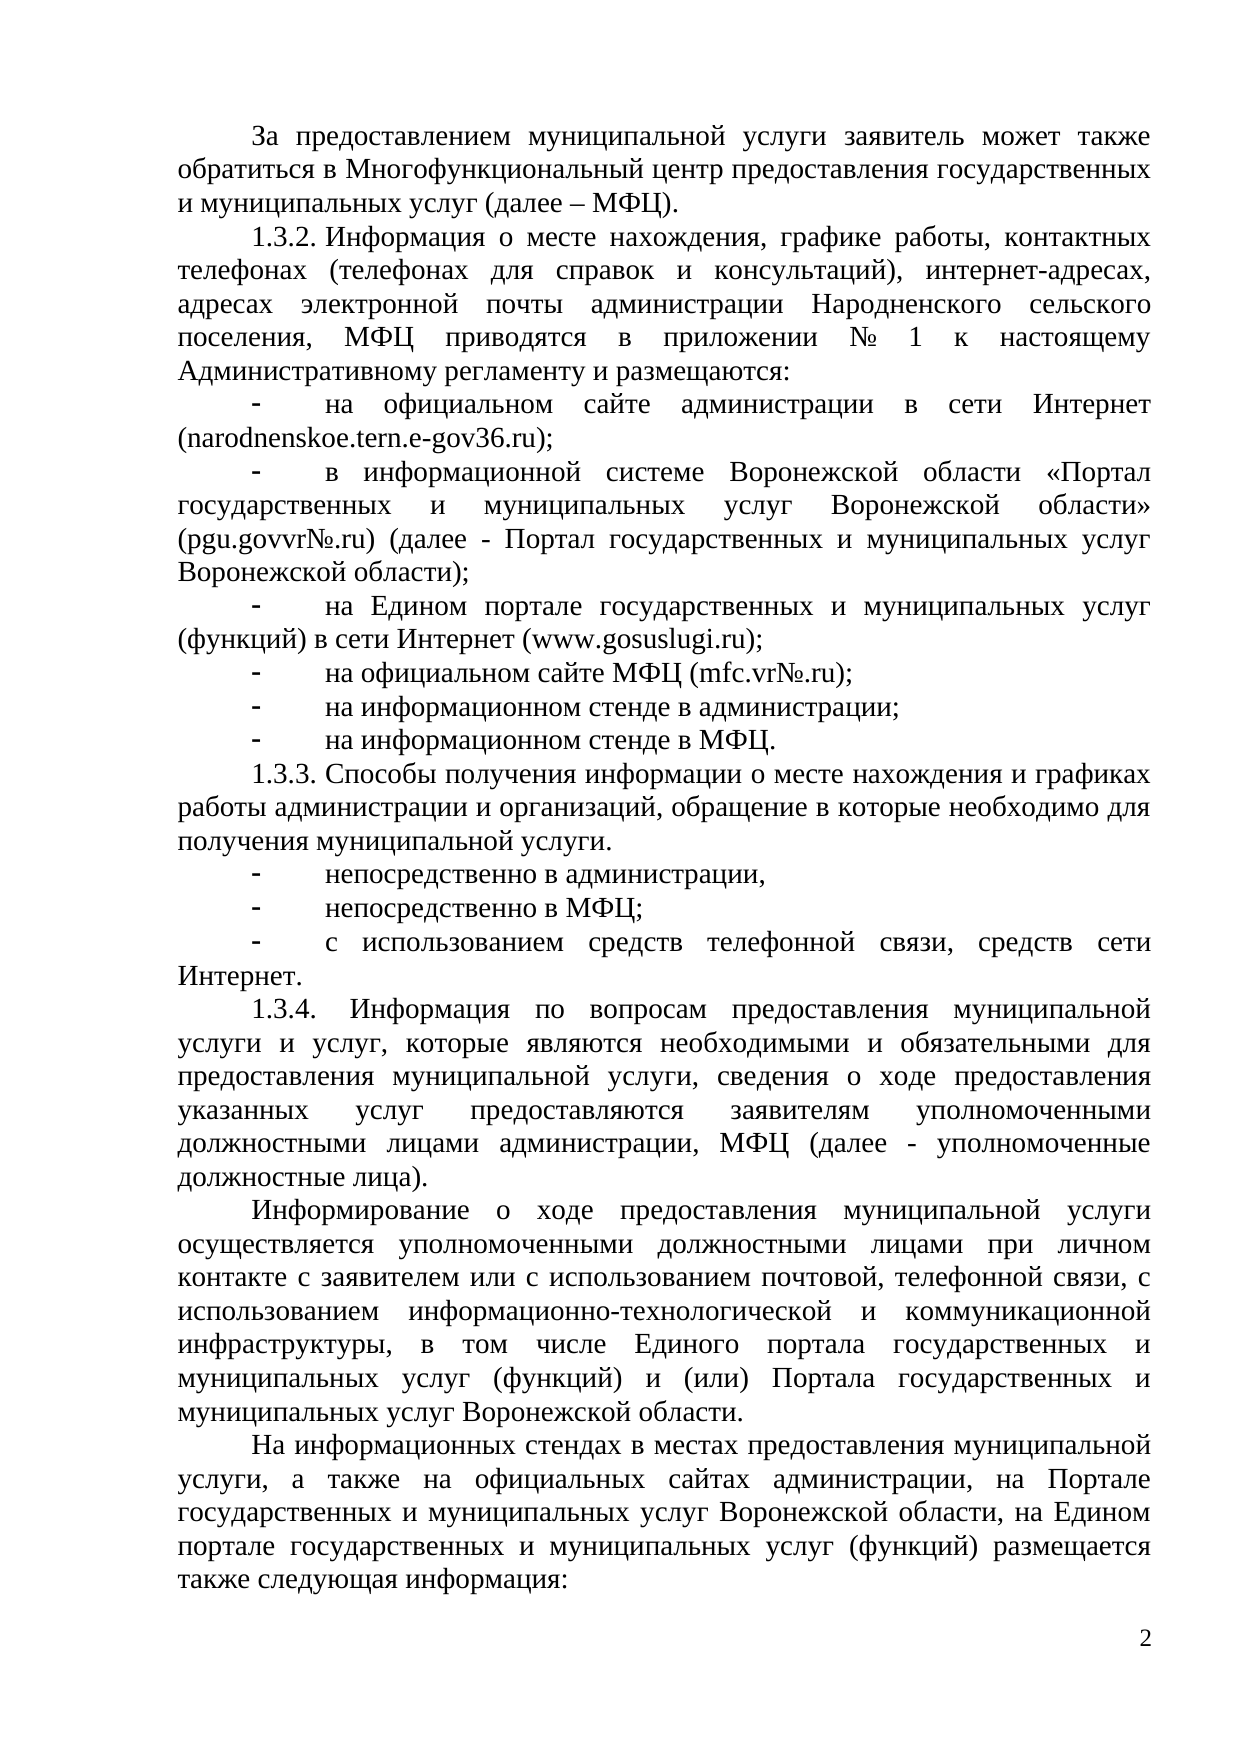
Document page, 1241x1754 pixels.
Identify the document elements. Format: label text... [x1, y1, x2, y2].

list на информационном стенде в МФЦ. [177, 722, 1152, 756]
list непосредственно в МФЦ; [177, 890, 1152, 924]
text За предоставлением муниципальной услуги заявитель может также обратиться в Многофункциональный центр предоставления государственных и муниципальных услуг (далее – МФЦ). [177, 118, 1152, 219]
list Способы получения информации о месте нахождения и графиках работы администрации и организаций, обращение в которые необходимо для получения муниципальной услуги. [177, 756, 1152, 857]
list на официальном сайте администрации в сети Интернет (narodnenskoe.tern.e-gov36.ru); [177, 386, 1152, 454]
list на информационном стенде в администрации; [177, 689, 1152, 722]
list с использованием средств телефонной связи, средств сети Интернет. [177, 924, 1152, 991]
list в информационной системе Воронежской области «Портал государственных и муниципальных услуг Воронежской области» (pgu.govvr№.ru) (далее - Портал государственных и муниципальных услуг Воронежской области); [177, 454, 1152, 588]
list на Едином портале государственных и муниципальных услуг (функций) в сети Интернет (www.gosuslugi.ru); [177, 588, 1152, 655]
list непосредственно в администрации, [177, 857, 1152, 890]
list на официальном сайте МФЦ (mfc.vr№.ru); [177, 655, 1152, 689]
list Информация по вопросам предоставления муниципальной услуги и услуг, которые являются необходимыми и обязательными для предоставления муниципальной услуги, сведения о ходе предоставления указанных услуг предоставляются заявителям уполномоченными должностными лицами администрации, МФЦ (далее - уполномоченные должностные лица). [177, 991, 1152, 1192]
text На информационных стендах в местах предоставления муниципальной услуги, а также на официальных сайтах администрации, на Портале государственных и муниципальных услуг Воронежской области, на Едином портале государственных и муниципальных услуг (функций) размещается также следующая информация: [177, 1427, 1152, 1595]
text Информирование о ходе предоставления муниципальной услуги осуществляется уполномоченными должностными лицами при личном контакте с заявителем или с использованием почтовой, телефонной связи, с использованием информационно-технологической и коммуникационной инфраструктуры, в том числе Единого портала государственных и муниципальных услуг (функций) и (или) Портала государственных и муниципальных услуг Воронежской области. [177, 1192, 1152, 1427]
list Информация о месте нахождения, графике работы, контактных телефонах (телефонах для справок и консультаций), интернет-адресах, адресах электронной почты администрации Народненского сельского поселения, МФЦ приводятся в приложении № 1 к настоящему Административному регламенту и размещаются: [177, 219, 1152, 386]
